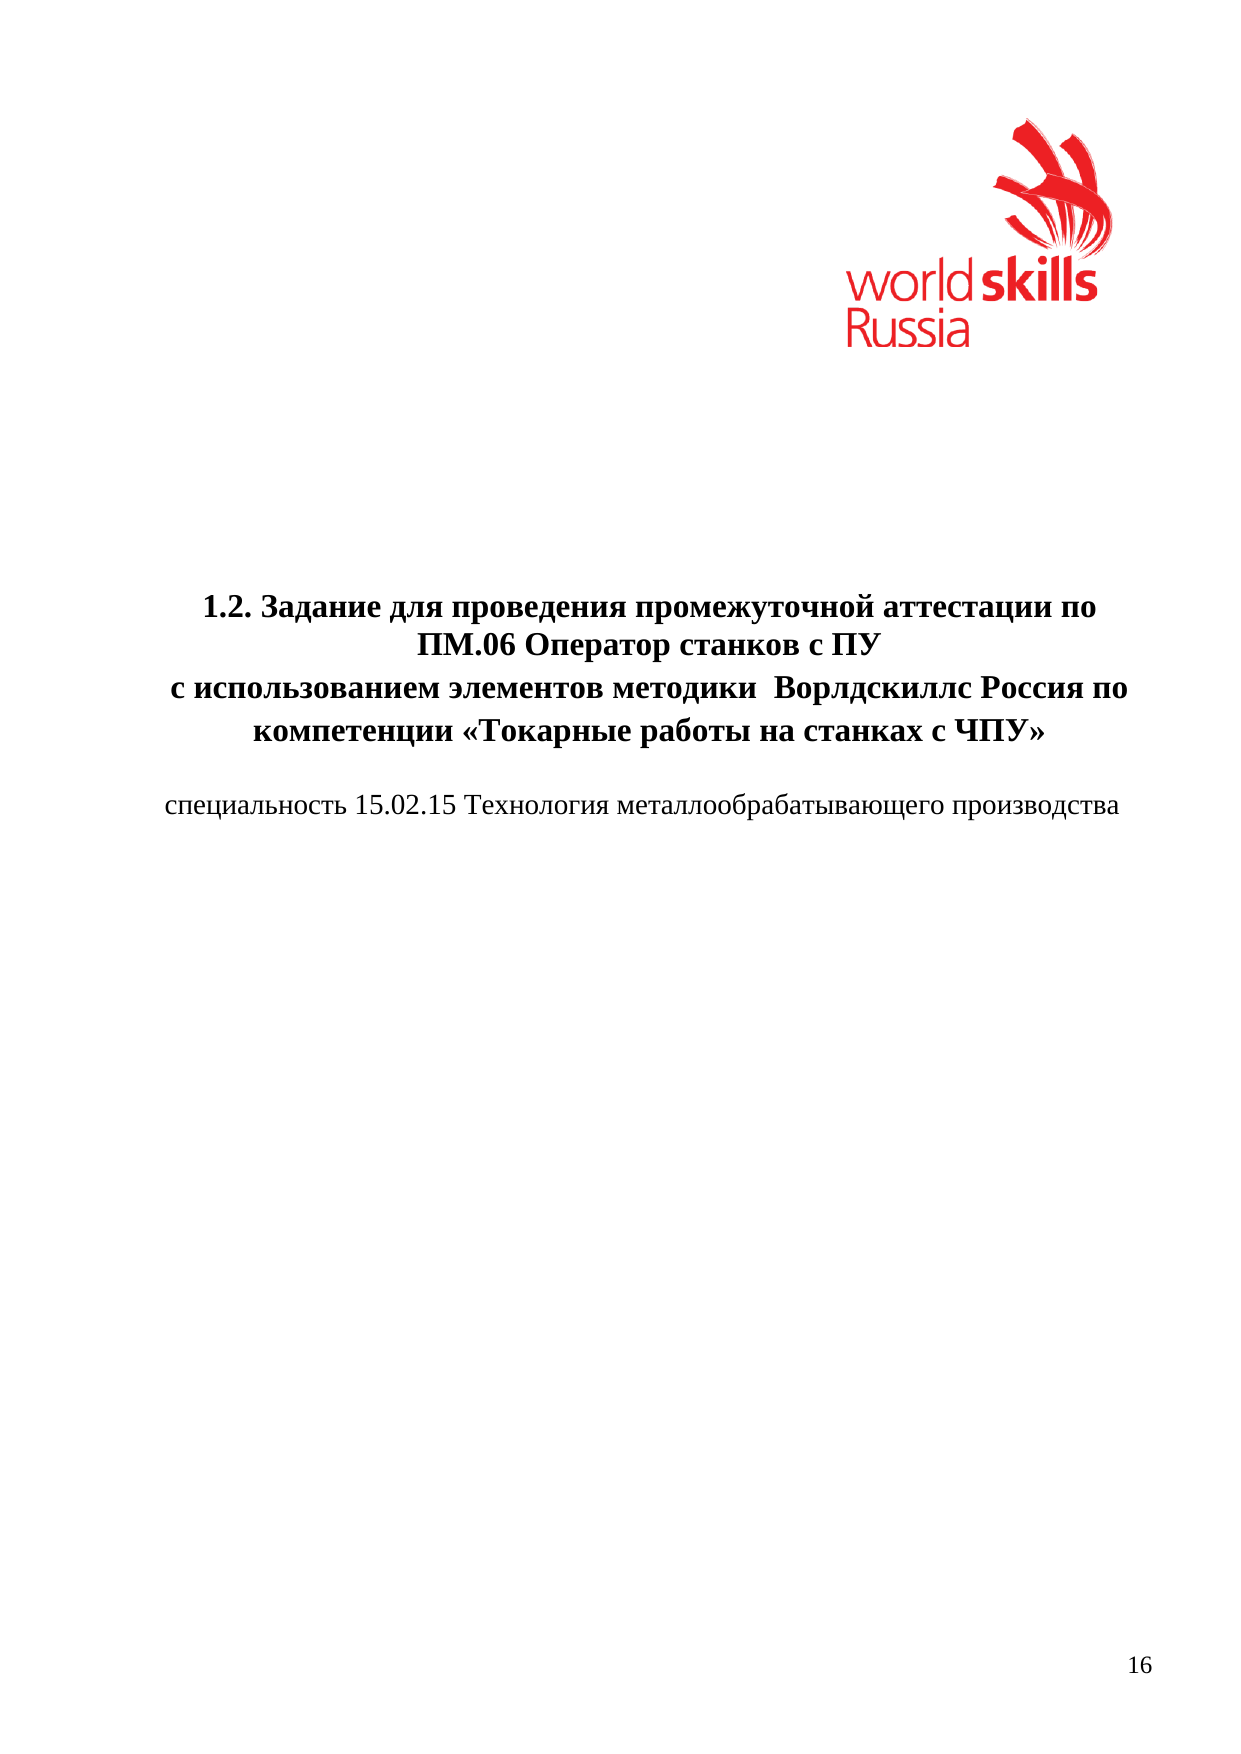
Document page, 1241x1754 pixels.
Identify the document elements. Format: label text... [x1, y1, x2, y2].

text с использованием элементов методики Ворлдскиллс Россия по компетенции «Токарные работы на станках с ЧПУ» [118, 667, 1180, 748]
text специальность 15.02.15 Технология металлообрабатывающего производства [153, 787, 1130, 821]
picture [846, 118, 1113, 347]
text 1.2. Задание для проведения промежуточной аттестации по ПМ.06 Оператор станков с ПУ [153, 586, 1145, 663]
